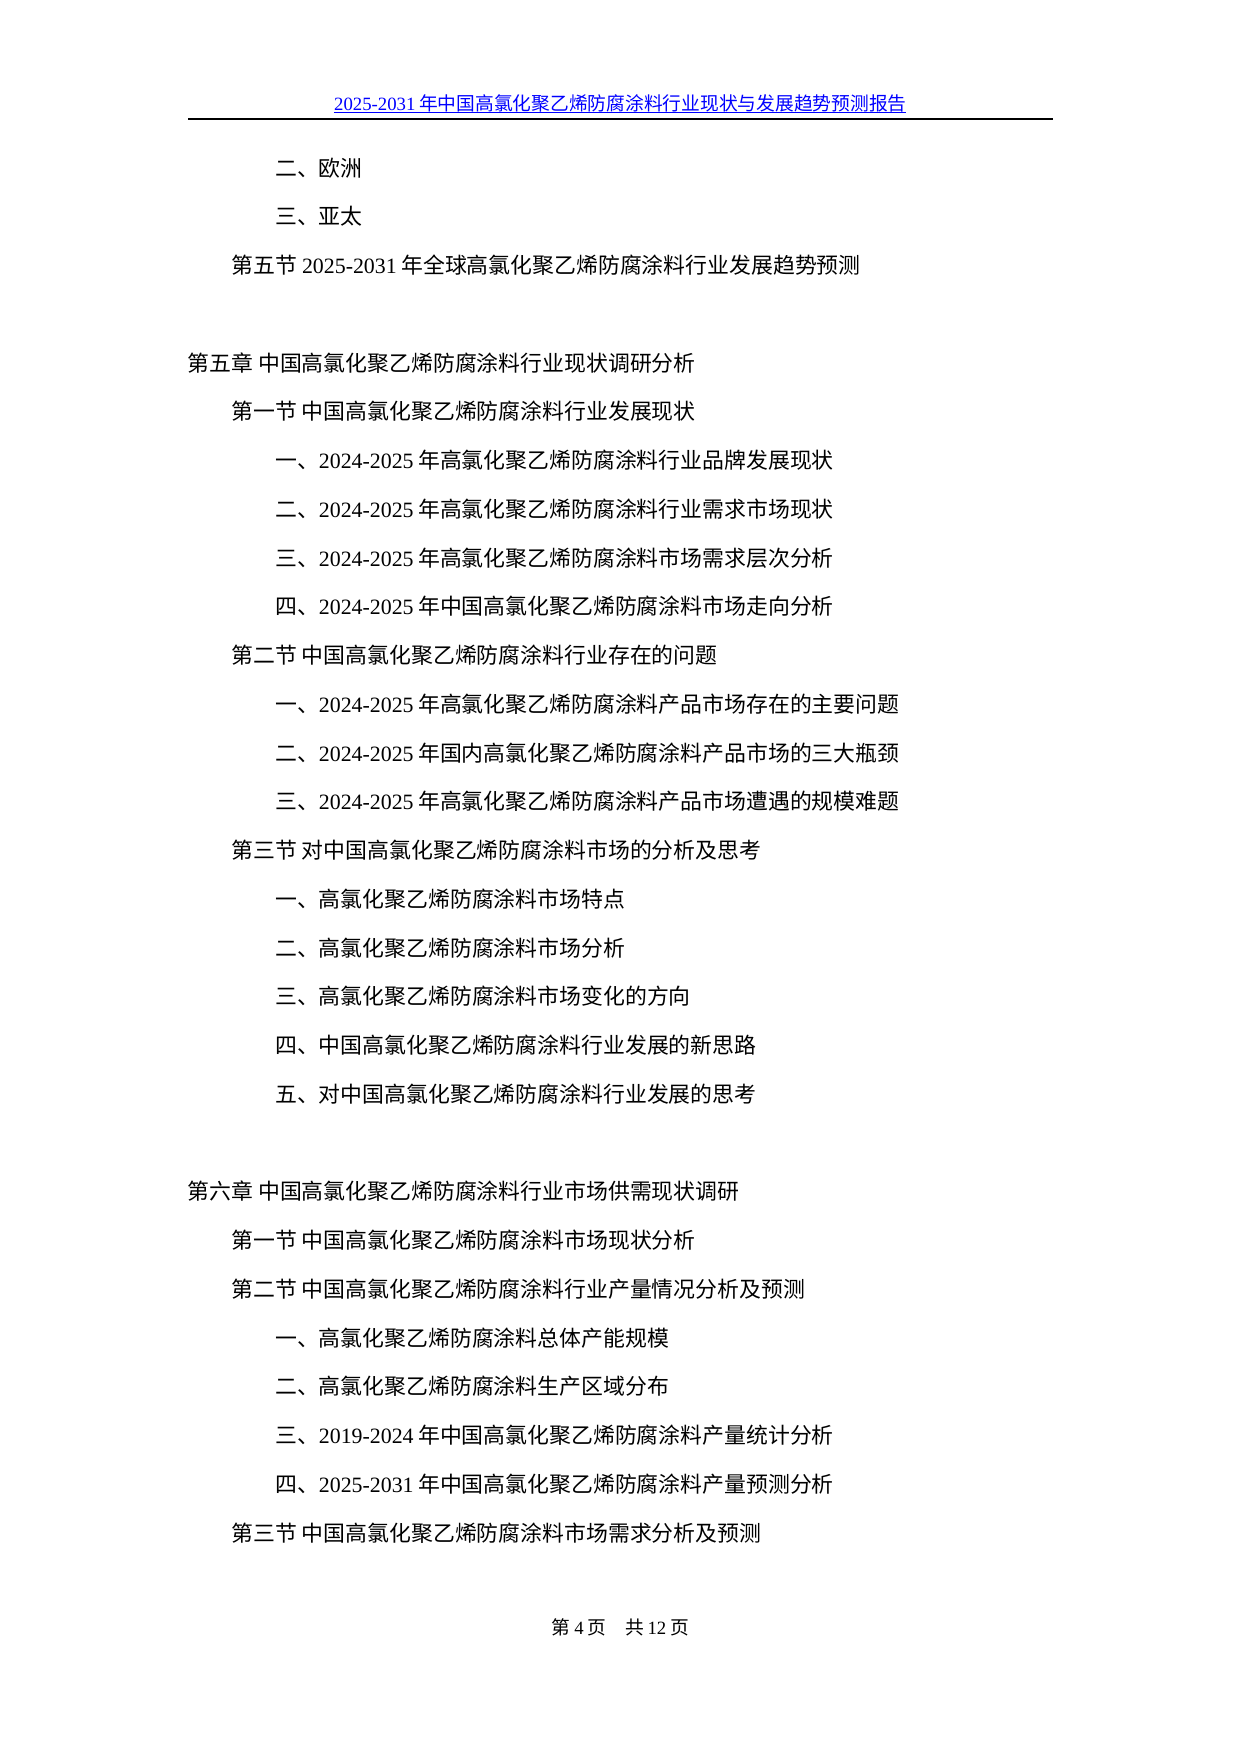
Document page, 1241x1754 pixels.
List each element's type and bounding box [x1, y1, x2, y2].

text [187, 150, 1053, 1548]
